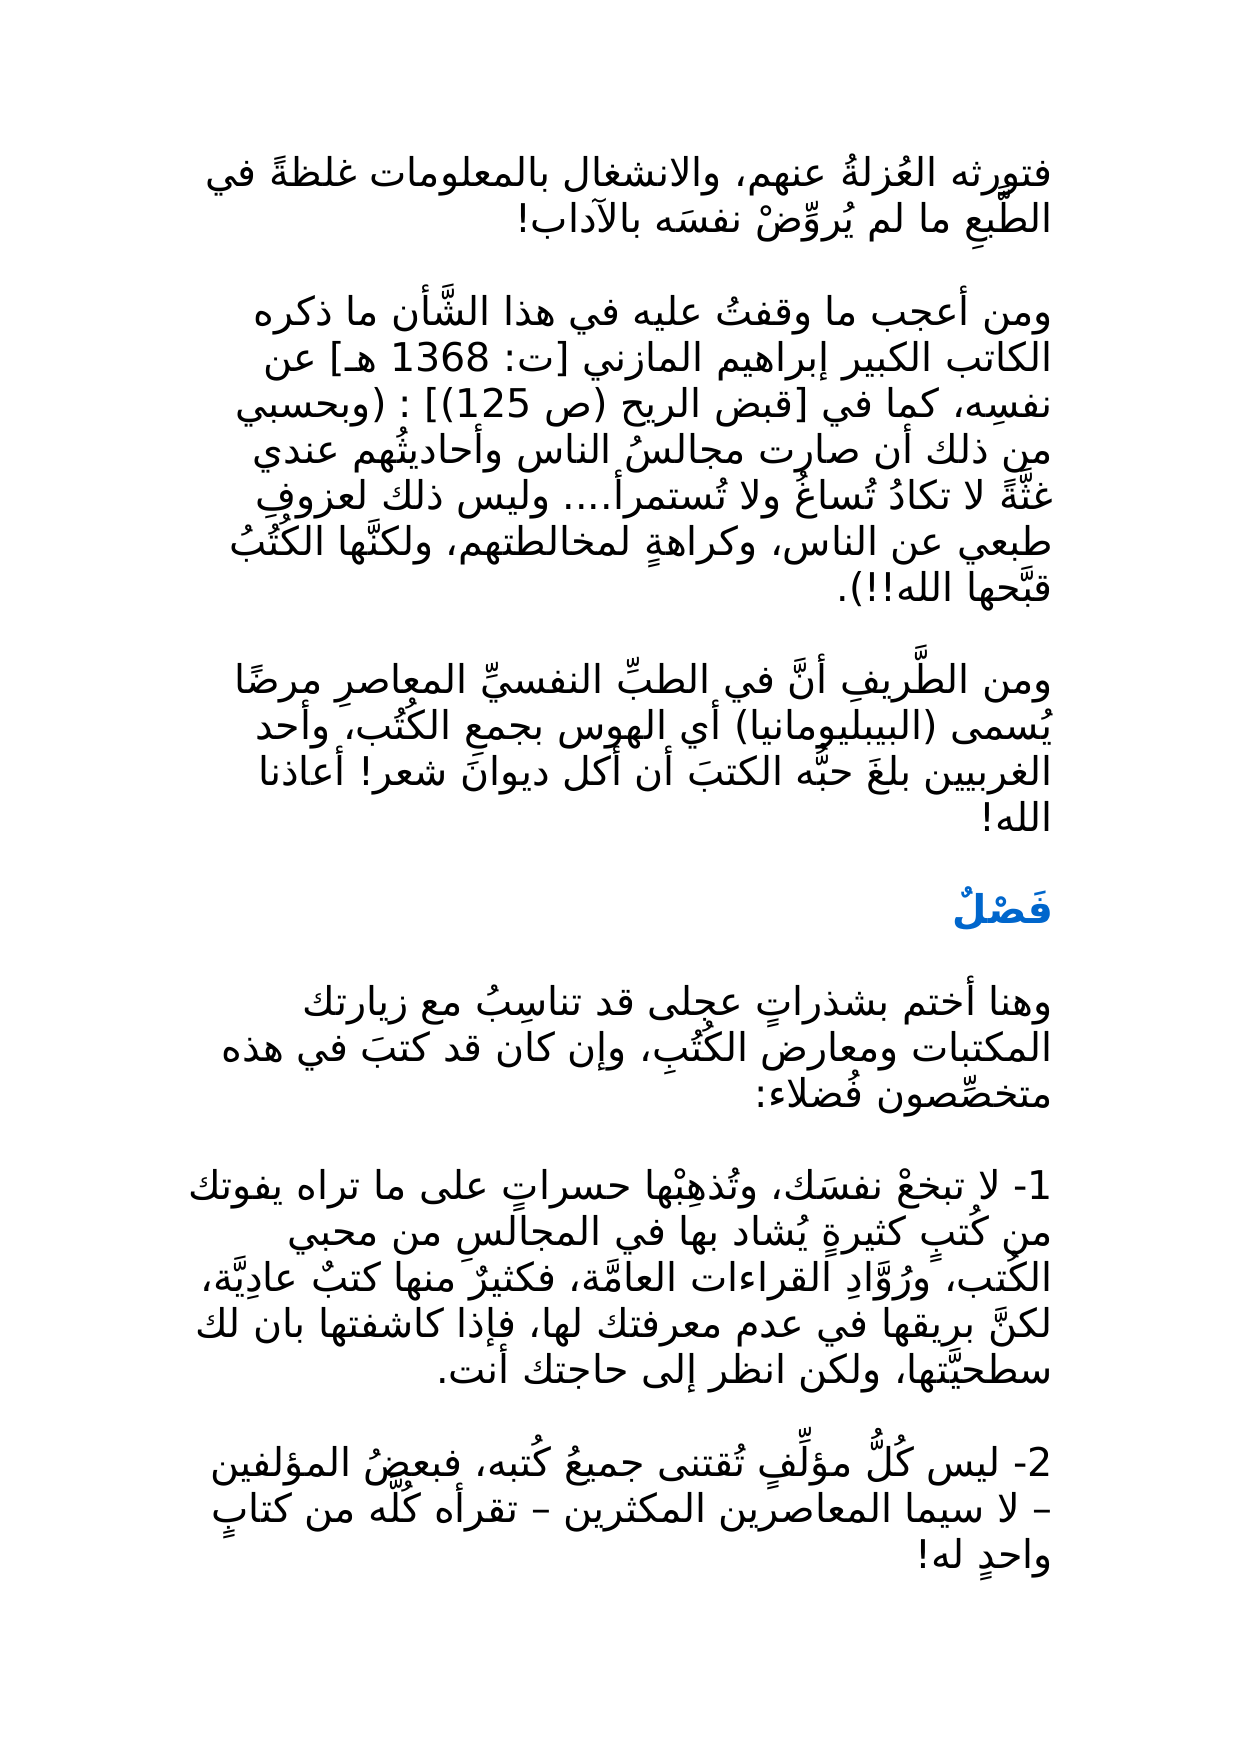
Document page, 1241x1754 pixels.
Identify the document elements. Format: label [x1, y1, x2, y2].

text [187, 150, 1053, 1577]
